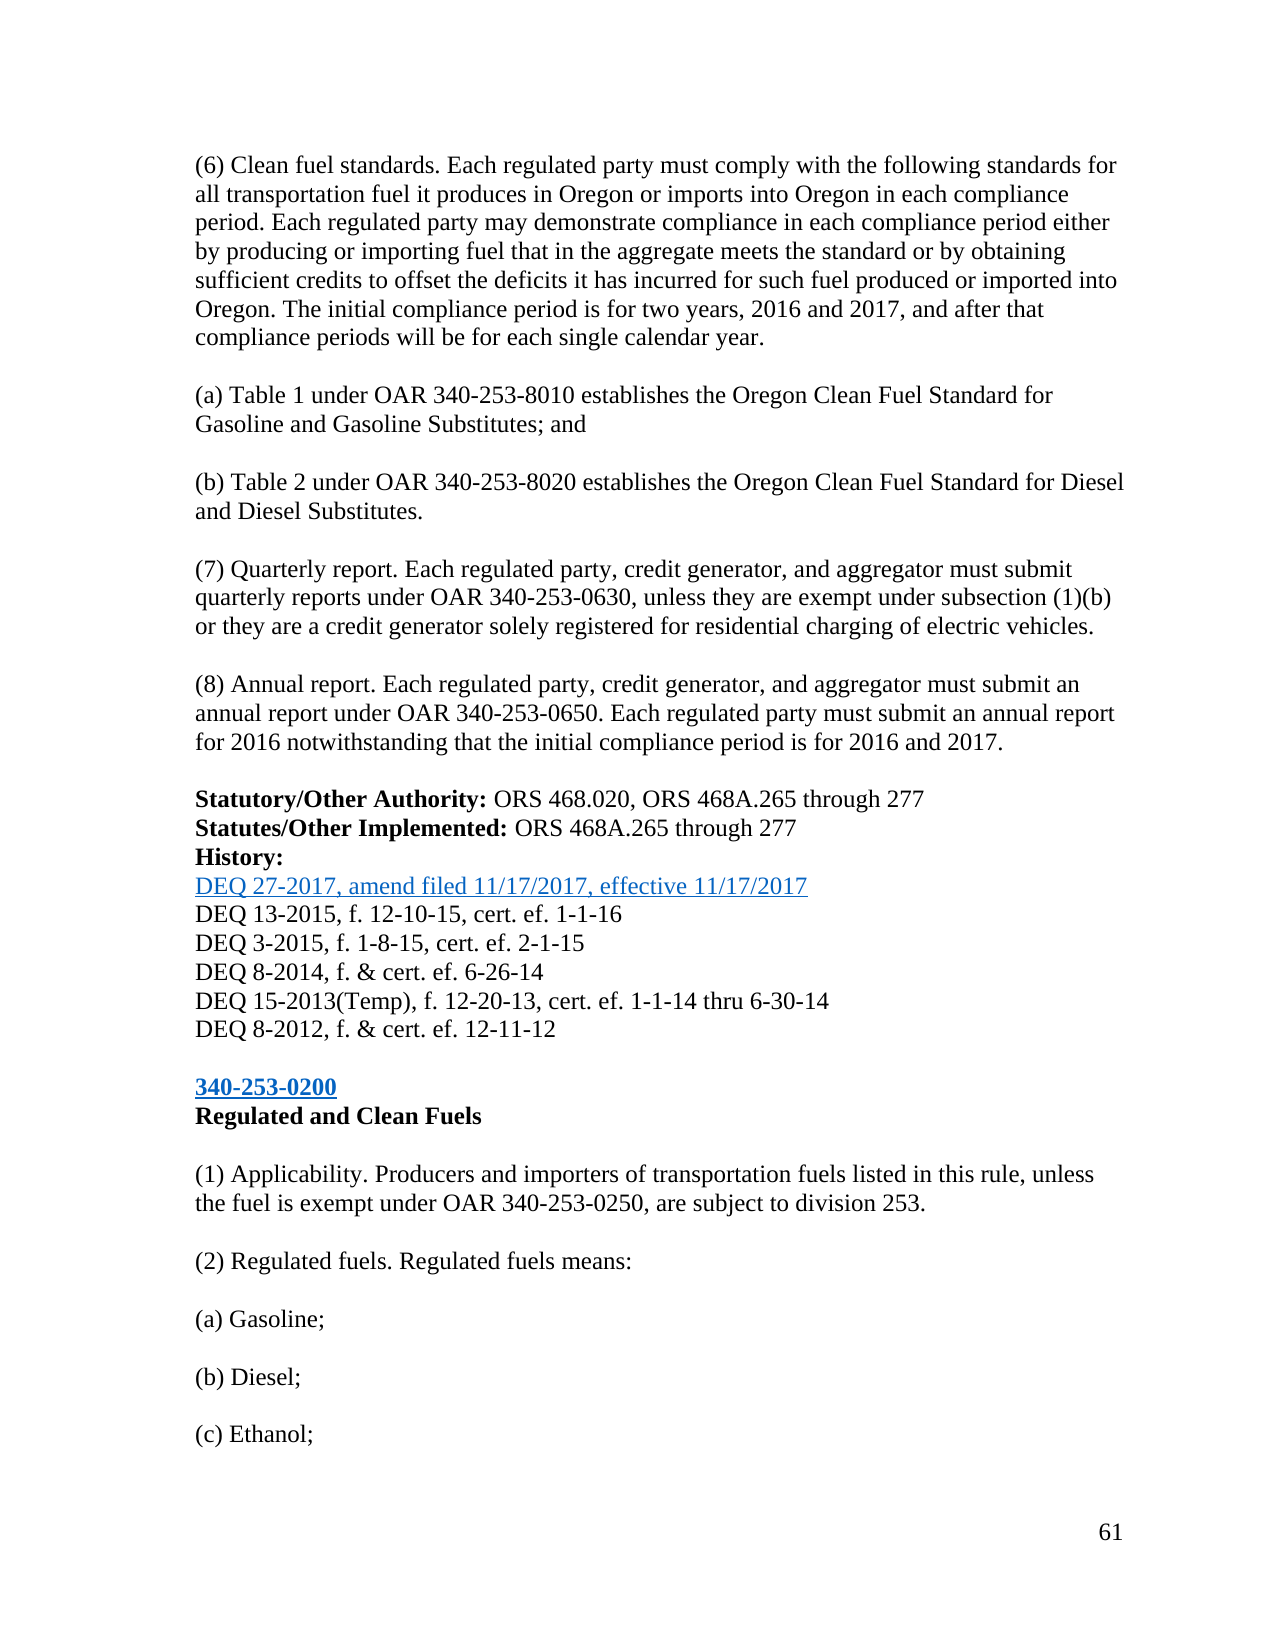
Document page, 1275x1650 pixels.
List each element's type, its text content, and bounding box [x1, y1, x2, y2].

text (1) Applicability. Producers and importers of transportation fuels listed in this rule, unless the fuel is exempt under OAR 340-253-0250, are subject to division 253. [195, 1159, 1125, 1217]
text (7) Quarterly report. Each regulated party, credit generator, and aggregator must submit quarterly reports under OAR 340-253-0630, unless they are exempt under subsection (1)(b) or they are a credit generator solely registered for residential charging of electric vehicles. [195, 554, 1125, 640]
text (a) Gasoline; [195, 1304, 1125, 1332]
text (b) Table 2 under OAR 340-253-8020 establishes the Oregon Clean Fuel Standard for Diesel and Diesel Substitutes. [195, 467, 1125, 524]
text (c) Ethanol; [195, 1419, 1125, 1448]
text (8) Annual report. Each regulated party, credit generator, and aggregator must submit an annual report under OAR 340-253-0650. Each regulated party must submit an annual report for 2016 notwithstanding that the initial compliance period is for 2016 and 2017. [195, 669, 1125, 755]
text (b) Diesel; [195, 1362, 1125, 1390]
text (6) Clean fuel standards. Each regulated party must comply with the following standards for all transportation fuel it produces in Oregon or imports into Oregon in each compliance period. Each regulated party may demonstrate compliance in each compliance period either by producing or importing fuel that in the aggregate meets the standard or by obtaining sufficient credits to offset the deficits it has incurred for such fuel produced or imported into Oregon. The initial compliance period is for two years, 2016 and 2017, and after that compliance periods will be for each single calendar year. [195, 150, 1125, 351]
text Statutory/Other Authority: ORS 468.020, ORS 468A.265 through 277 Statutes/Other Implemented: ORS 468A.265 through 277 History: DEQ 27-2017, amend filed 11/17/2017, effective 11/17/2017 DEQ 13-2015, f. 12-10-15, cert. ef. 1-1-16 DEQ 3-2015, f. 1-8-15, cert. ef. 2-1-15 DEQ 8-2014, f. & cert. ef. 6-26-14 DEQ 15-2013(Temp), f. 12-20-13, cert. ef. 1-1-14 thru 6-30-14 DEQ 8-2012, f. & cert. ef. 12-11-12 [195, 784, 1125, 1043]
text 340-253-0200 Regulated and Clean Fuels [195, 1072, 1125, 1130]
text (a) Table 1 under OAR 340-253-8010 establishes the Oregon Clean Fuel Standard for Gasoline and Gasoline Substitutes; and [195, 380, 1125, 438]
text (2) Regulated fuels. Regulated fuels means: [195, 1246, 1125, 1274]
